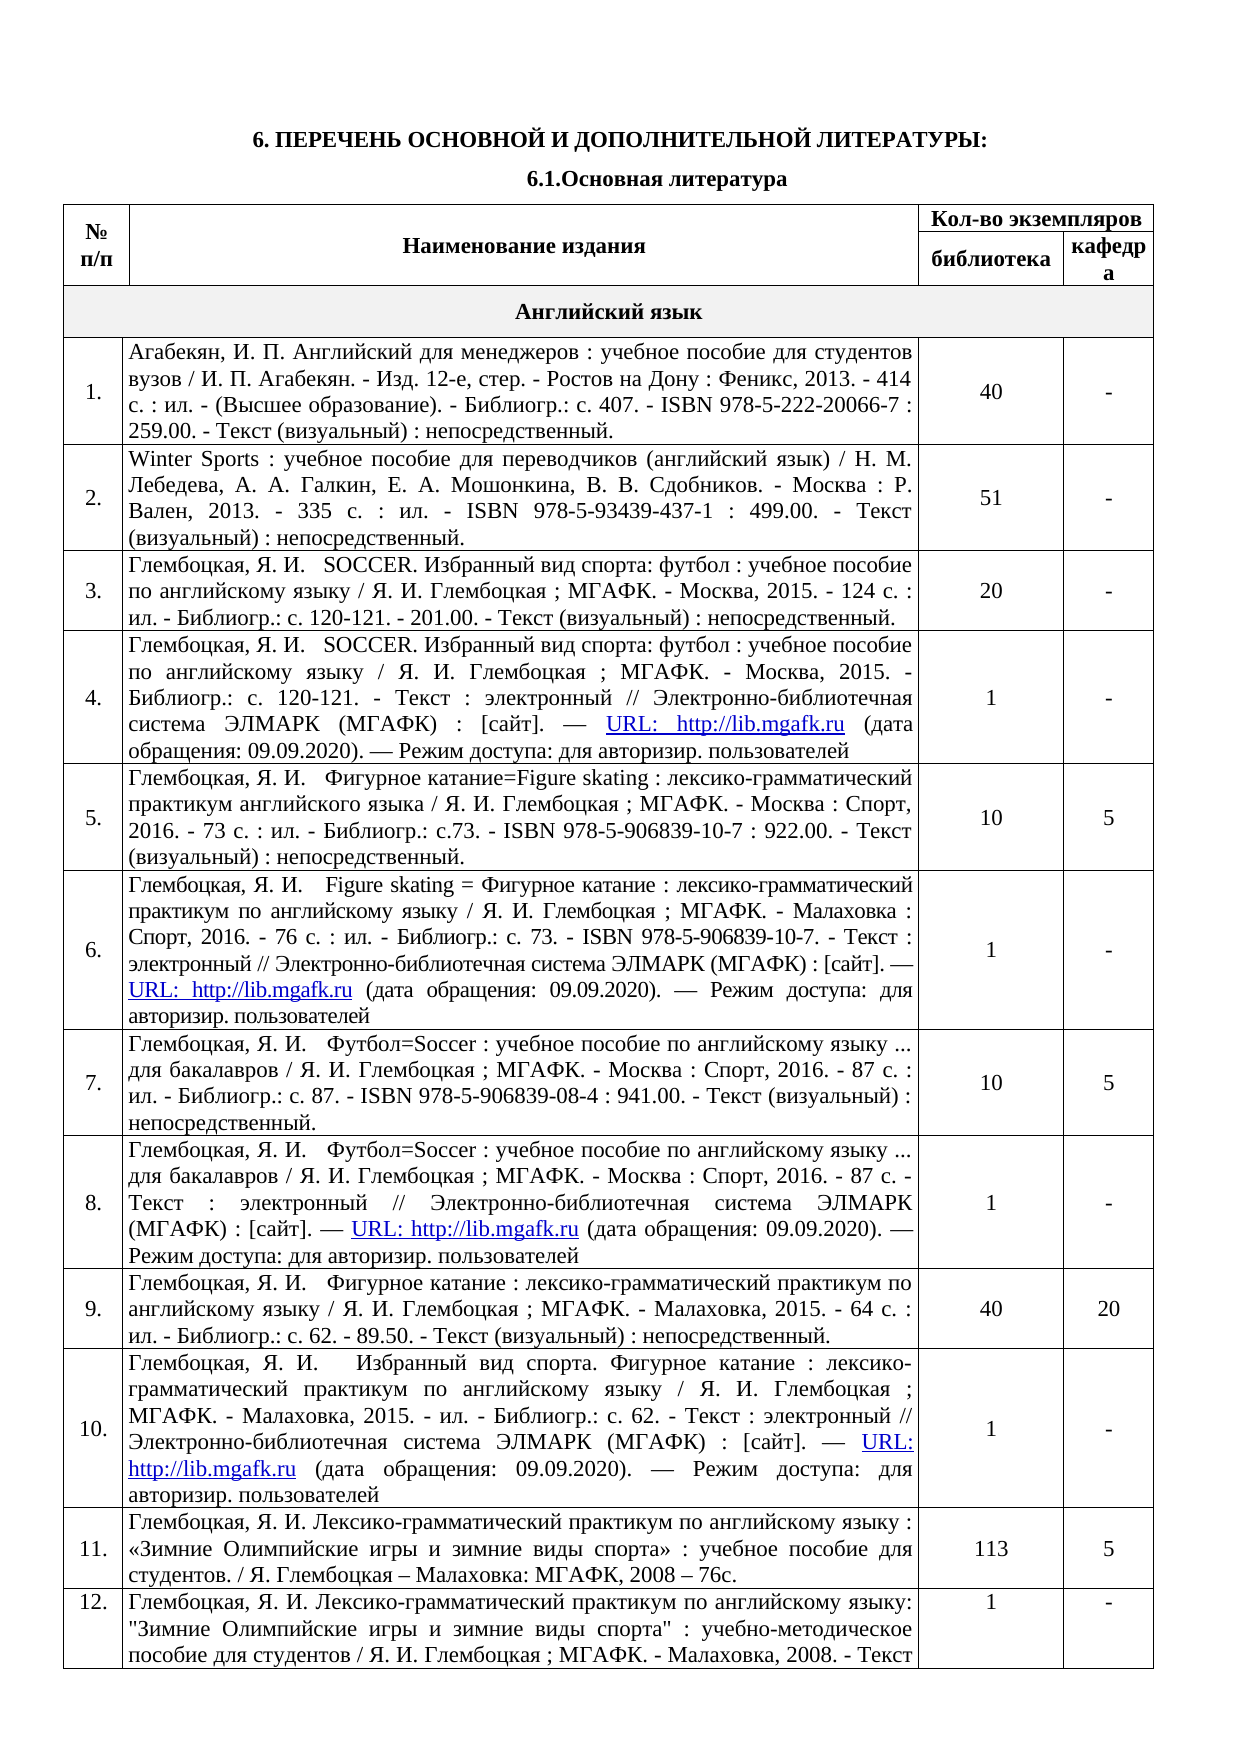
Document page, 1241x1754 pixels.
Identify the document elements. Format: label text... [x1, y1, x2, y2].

table_cell 113 [919, 1508, 1063, 1587]
table_cell 40 [919, 1269, 1063, 1348]
table_cell - [1064, 871, 1153, 1029]
table_cell 4. [64, 631, 122, 763]
text 6.1.Основная литература [75, 165, 1165, 191]
table_cell 40 [919, 338, 1063, 444]
text 6. ПЕРЕЧЕНЬ ОСНОВНОЙ И ДОПОЛНИТЕЛЬНОЙ ЛИТЕРАТУРЫ: [75, 126, 1165, 152]
table_cell 9. [64, 1269, 122, 1348]
table_cell 6. [64, 871, 122, 1029]
table_cell 11. [64, 1508, 122, 1587]
table_cell 10. [64, 1349, 122, 1507]
table_cell Агабекян, И. П. Английский для менеджеров : учебное пособие для студентов вузов / И. П. Агабекян. - Изд. 12-е, стер. - Ростов на Дону : Феникс, 2013. - 414 с. : ил. - (Высшее образование). - Библиогр.: с. 407. - ISBN 978-5-222-20066-7 : 259.00. - Текст (визуальный) : непосредственный. [123, 338, 918, 444]
table_cell 10 [919, 764, 1063, 869]
table_cell 5 [1064, 1508, 1153, 1587]
table_cell 1 [919, 871, 1063, 1029]
table_cell - [1064, 1349, 1153, 1507]
table_cell - [1064, 551, 1153, 630]
table_header Наименование издания [130, 205, 918, 285]
table_cell 2. [64, 445, 122, 550]
table_cell Глембоцкая, Я. И. Футбол=Soccer : учебное пособие по английскому языку ... для бакалавров / Я. И. Глембоцкая ; МГАФК. - Москва : Спорт, 2016. - 87 с. : ил. - Библиогр.: с. 87. - ISBN 978-5-906839-08-4 : 941.00. - Текст (визуальный) : непосредственный. [123, 1030, 918, 1135]
table_cell Глембоцкая, Я. И. SOCCER. Избранный вид спорта: футбол : учебное пособие по английскому языку / Я. И. Глембоцкая ; МГАФК. - Москва, 2015. - Библиогр.: с. 120-121. - Текст : электронный // Электронно-библиотечная система ЭЛМАРК (МГАФК) : [сайт]. — URL: http://lib.mgafk.ru (дата обращения: 09.09.2020). — Режим доступа: для авторизир. пользователей [123, 631, 918, 763]
table_cell - [1064, 445, 1153, 550]
table_cell 12. [64, 1589, 122, 1667]
table_cell Глембоцкая, Я. И. Figure skating = Фигурное катание : лексико-грамматический практикум по английскому языку / Я. И. Глембоцкая ; МГАФК. - Малаховка : Спорт, 2016. - 76 с. : ил. - Библиогр.: с. 73. - ISBN 978-5-906839-10-7. - Текст : электронный // Электронно-библиотечная система ЭЛМАРК (МГАФК) : [сайт]. — URL: http://lib.mgafk.ru (дата обращения: 09.09.2020). — Режим доступа: для авторизир. пользователей [123, 871, 918, 1029]
table_cell Английский язык [64, 286, 1153, 337]
table_cell 1. [64, 338, 122, 444]
table_cell 51 [919, 445, 1063, 550]
table_cell 20 [1064, 1269, 1153, 1348]
table_cell 10 [919, 1030, 1063, 1135]
table_cell - [1064, 1589, 1153, 1667]
table_cell Глембоцкая, Я. И. Фигурное катание : лексико-грамматический практикум по английскому языку / Я. И. Глембоцкая ; МГАФК. - Малаховка, 2015. - 64 с. : ил. - Библиогр.: с. 62. - 89.50. - Текст (визуальный) : непосредственный. [123, 1269, 918, 1348]
table_cell 1 [919, 1136, 1063, 1268]
table_cell 5 [1064, 1030, 1153, 1135]
table_cell 5. [64, 764, 122, 869]
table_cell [123, 1589, 918, 1667]
table_cell 20 [919, 551, 1063, 630]
table_cell 1 [919, 1589, 1063, 1667]
table_cell 3. [64, 551, 122, 630]
table_cell 1 [919, 1349, 1063, 1507]
table_cell Глембоцкая, Я. И. Лексико-грамматический практикум по английскому языку : «Зимние Олимпийские игры и зимние виды спорта» : учебное пособие для студентов. / Я. Глембоцкая – Малаховка: МГАФК, 2008 – 76с. [123, 1508, 918, 1587]
table_cell кафедра [1064, 232, 1153, 285]
table_cell Глембоцкая, Я. И. Фигурное катание=Figure skating : лексико-грамматический практикум английского языка / Я. И. Глембоцкая ; МГАФК. - Москва : Спорт, 2016. - 73 с. : ил. - Библиогр.: с.73. - ISBN 978-5-906839-10-7 : 922.00. - Текст (визуальный) : непосредственный. [123, 764, 918, 869]
table_cell - [1064, 631, 1153, 763]
table_cell 1 [919, 631, 1063, 763]
table_header Кол-во экземпляров [919, 205, 1153, 231]
table_cell - [1064, 338, 1153, 444]
table_cell - [1064, 1136, 1153, 1268]
table_cell Winter Sports : учебное пособие для переводчиков (английский язык) / Н. М. Лебедева, А. А. Галкин, Е. А. Мошонкина, В. В. Сдобников. - Москва : Р. Вален, 2013. - 335 с. : ил. - ISBN 978-5-93439-437-1 : 499.00. - Текст (визуальный) : непосредственный. [123, 445, 918, 550]
table_cell Глембоцкая, Я. И. SOCCER. Избранный вид спорта: футбол : учебное пособие по английскому языку / Я. И. Глембоцкая ; МГАФК. - Москва, 2015. - 124 с. : ил. - Библиогр.: с. 120-121. - 201.00. - Текст (визуальный) : непосредственный. [123, 551, 918, 630]
table_cell библиотека [919, 232, 1063, 285]
table_cell 5 [1064, 764, 1153, 869]
table_cell Глембоцкая, Я. И. Футбол=Soccer : учебное пособие по английскому языку ... для бакалавров / Я. И. Глембоцкая ; МГАФК. - Москва : Спорт, 2016. - 87 с. - Текст : электронный // Электронно-библиотечная система ЭЛМАРК (МГАФК) : [сайт]. — URL: http://lib.mgafk.ru (дата обращения: 09.09.2020). — Режим доступа: для авторизир. пользователей [123, 1136, 918, 1268]
table_cell 7. [64, 1030, 122, 1135]
table_cell Глембоцкая, Я. И. Избранный вид спорта. Фигурное катание : лексико-грамматический практикум по английскому языку / Я. И. Глембоцкая ; МГАФК. - Малаховка, 2015. - ил. - Библиогр.: с. 62. - Текст : электронный // Электронно-библиотечная система ЭЛМАРК (МГАФК) : [сайт]. — URL: http://lib.mgafk.ru (дата обращения: 09.09.2020). — Режим доступа: для авторизир. пользователей [123, 1349, 918, 1507]
table_header № п/п [64, 205, 129, 285]
table_cell 8. [64, 1136, 122, 1268]
